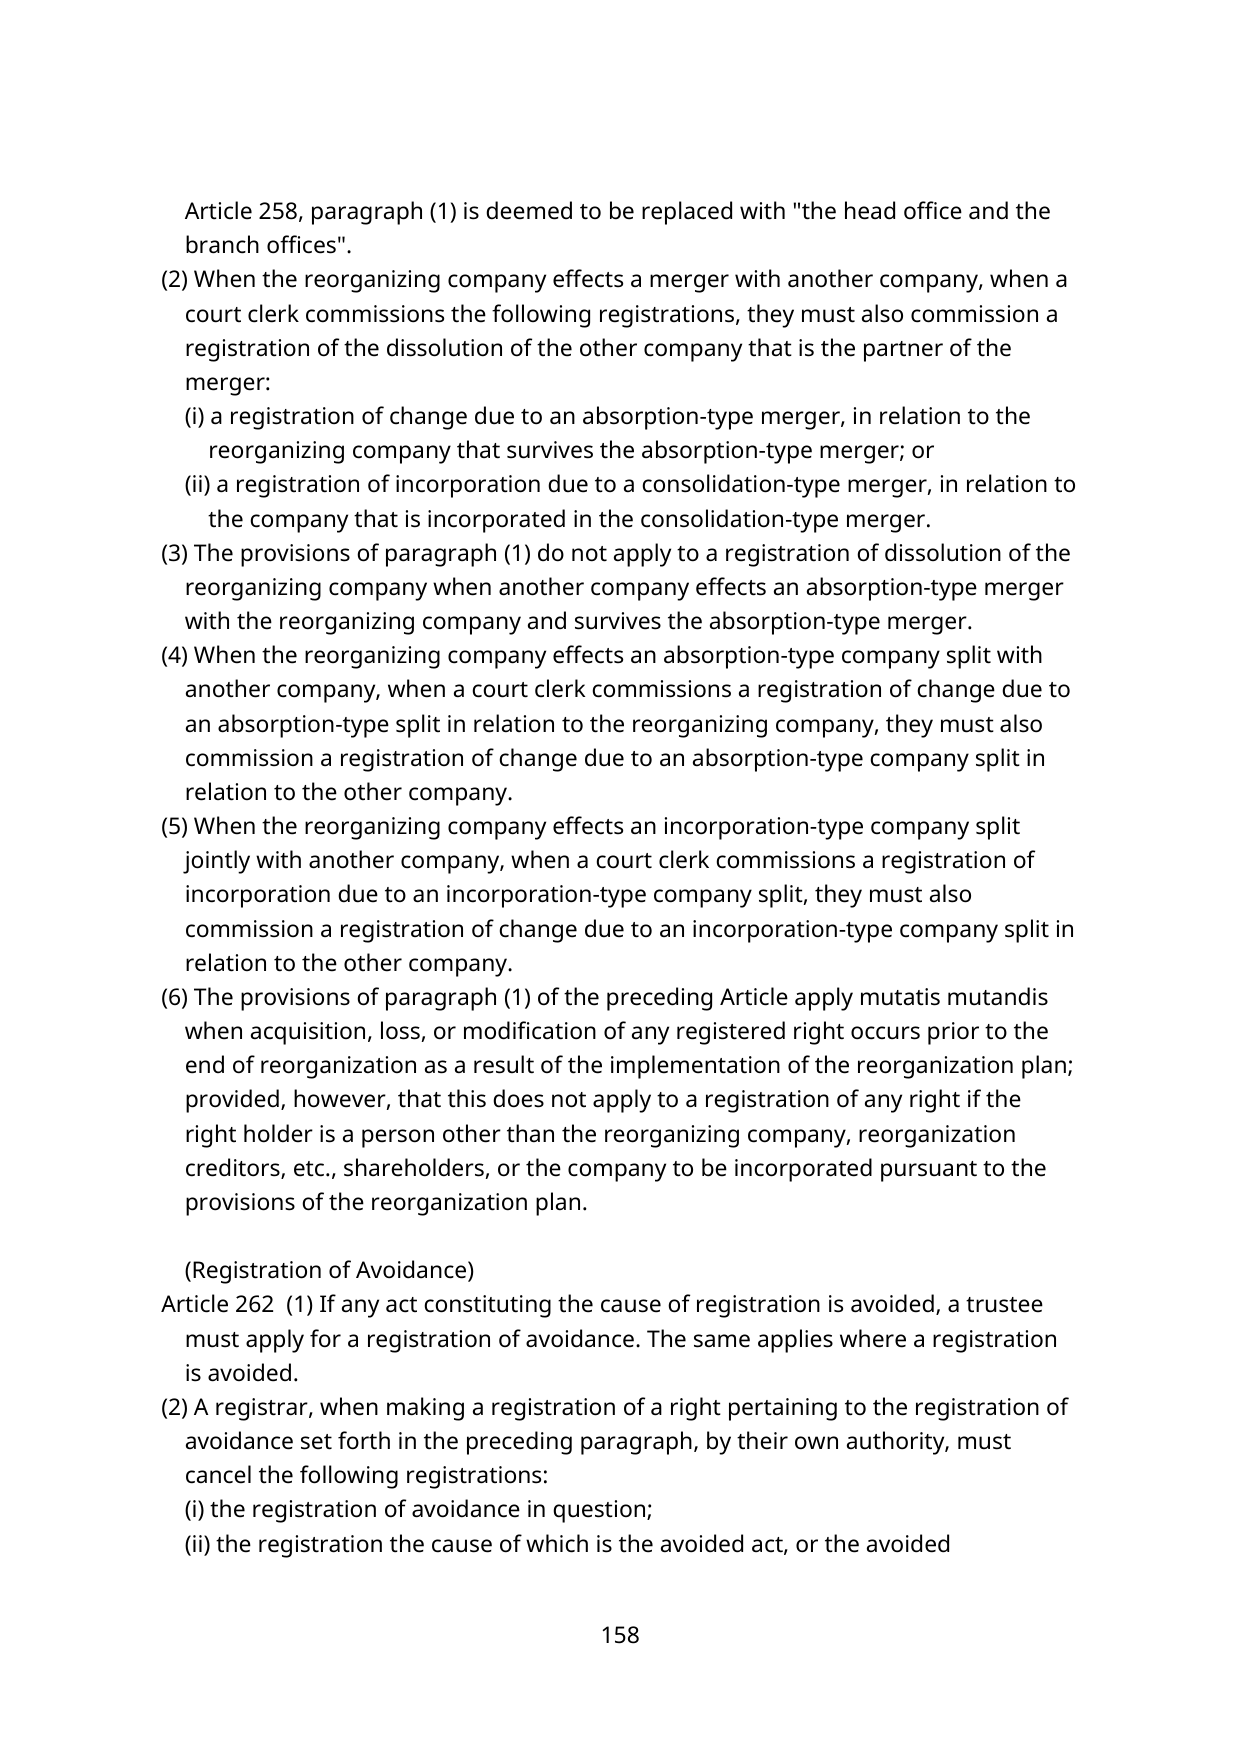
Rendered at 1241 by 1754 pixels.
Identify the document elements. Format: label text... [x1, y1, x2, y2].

text (i) a registration of change due to an absorption-type merger, in relation to the reorganizing company that survives the absorption-type merger; or [184, 399, 1079, 467]
text (i) the registration of avoidance in question; [184, 1492, 1079, 1526]
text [184, 1526, 1079, 1560]
text (4) When the reorganizing company effects an absorption-type company split with another company, when a court clerk commissions a registration of change due to an absorption-type split in relation to the reorganizing company, they must also commission a registration of change due to an absorption-type company split in relation to the other company. [161, 638, 1079, 809]
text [161, 194, 1079, 262]
text (2) A registrar, when making a registration of a right pertaining to the registration of avoidance set forth in the preceding paragraph, by their own authority, must cancel the following registrations: [161, 1389, 1079, 1492]
text (5) When the reorganizing company effects an incorporation-type company split jointly with another company, when a court clerk commissions a registration of incorporation due to an incorporation-type company split, they must also commission a registration of change due to an incorporation-type company split in relation to the other company. [161, 809, 1079, 979]
text (3) The provisions of paragraph (1) do not apply to a registration of dissolution of the reorganizing company when another company effects an absorption-type merger with the reorganizing company and survives the absorption-type merger. [161, 535, 1079, 638]
text (2) When the reorganizing company effects a merger with another company, when a court clerk commissions the following registrations, they must also commission a registration of the dissolution of the other company that is the partner of the merger: [161, 262, 1079, 399]
text (6) The provisions of paragraph (1) of the preceding Article apply mutatis mutandis when acquisition, loss, or modification of any registered right occurs prior to the end of reorganization as a result of the implementation of the reorganization plan; provided, however, that this does not apply to a registration of any right if the right holder is a person other than the reorganizing company, reorganization creditors, etc., shareholders, or the company to be incorporated pursuant to the provisions of the reorganization plan. [161, 979, 1079, 1219]
text Article 262 (1) If any act constituting the cause of registration is avoided, a trustee must apply for a registration of avoidance. The same applies where a registration is avoided. [161, 1287, 1079, 1389]
text (Registration of Avoidance) [184, 1253, 1079, 1287]
text (ii) a registration of incorporation due to a consolidation-type merger, in relation to the company that is incorporated in the consolidation-type merger. [184, 467, 1079, 535]
